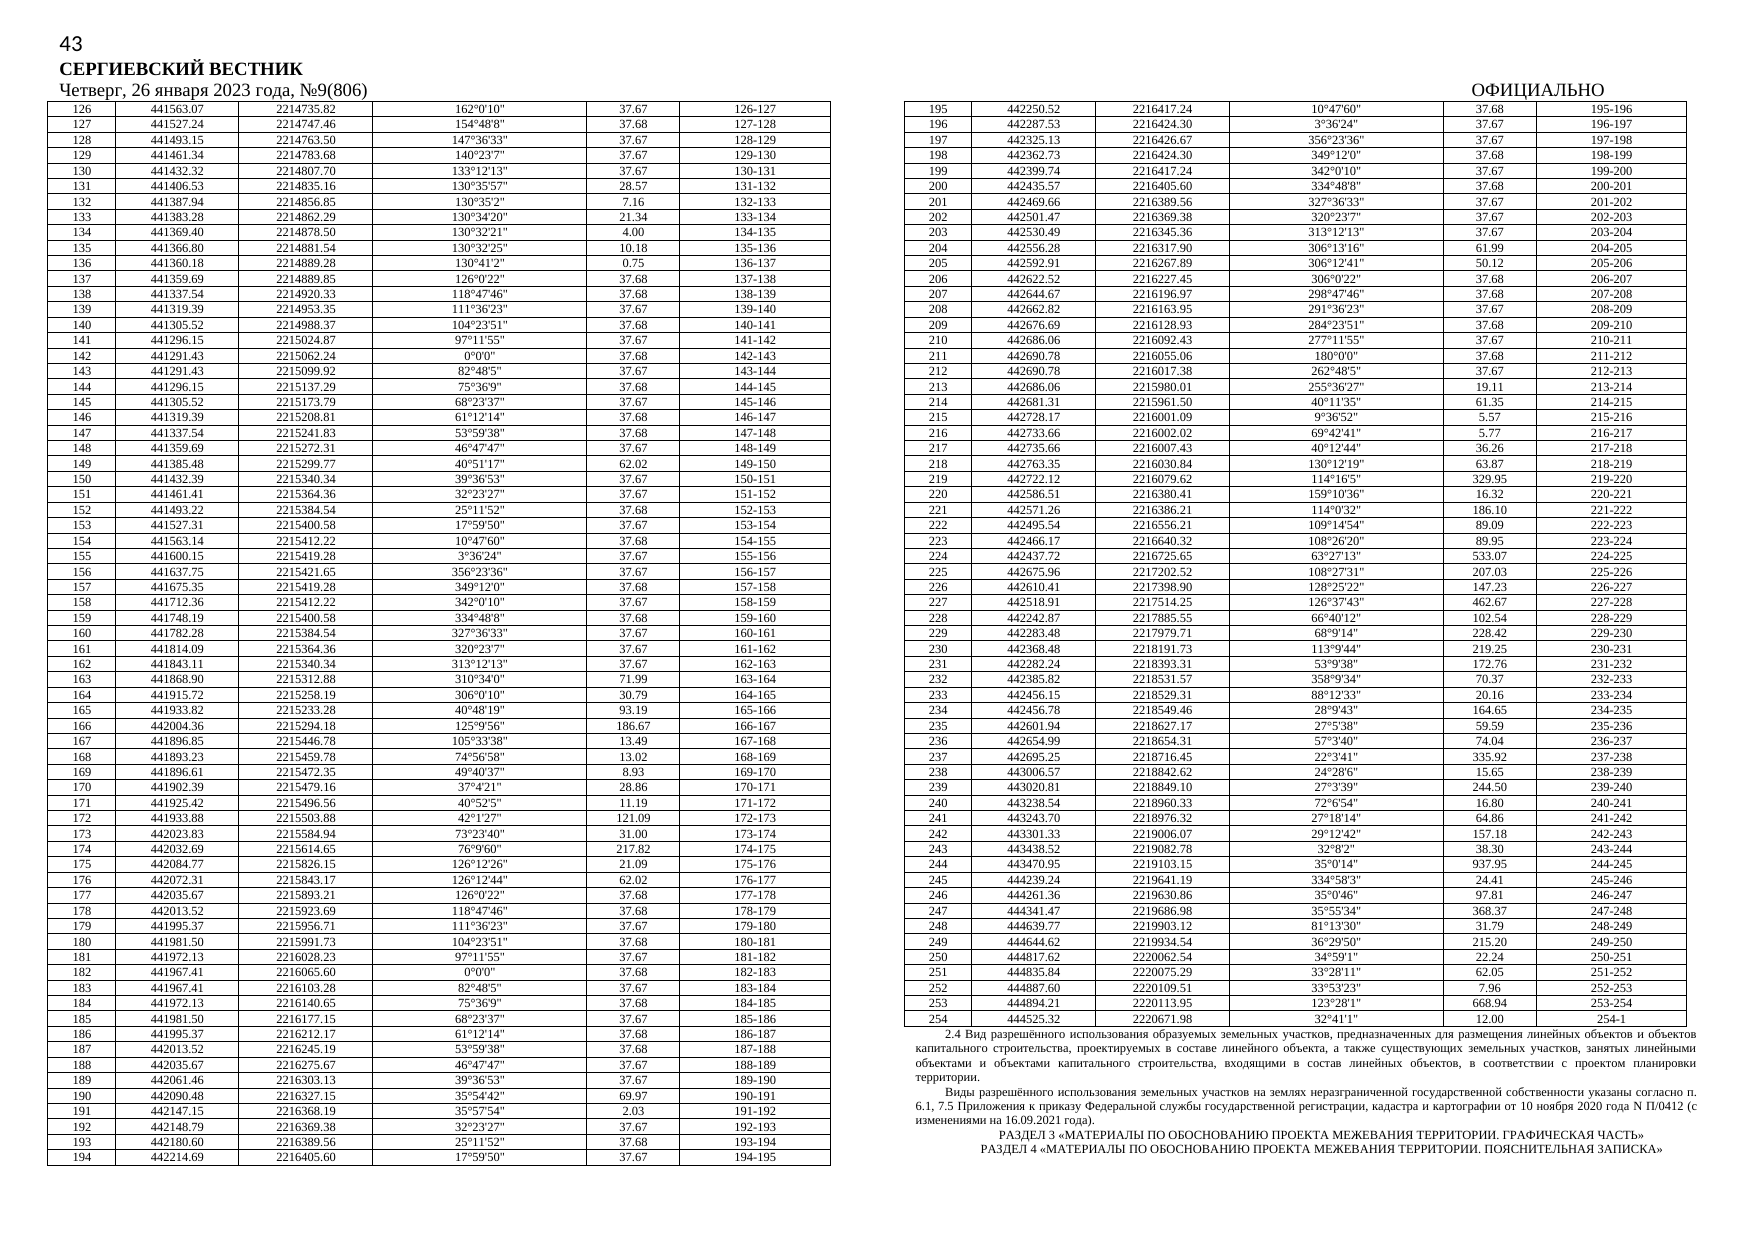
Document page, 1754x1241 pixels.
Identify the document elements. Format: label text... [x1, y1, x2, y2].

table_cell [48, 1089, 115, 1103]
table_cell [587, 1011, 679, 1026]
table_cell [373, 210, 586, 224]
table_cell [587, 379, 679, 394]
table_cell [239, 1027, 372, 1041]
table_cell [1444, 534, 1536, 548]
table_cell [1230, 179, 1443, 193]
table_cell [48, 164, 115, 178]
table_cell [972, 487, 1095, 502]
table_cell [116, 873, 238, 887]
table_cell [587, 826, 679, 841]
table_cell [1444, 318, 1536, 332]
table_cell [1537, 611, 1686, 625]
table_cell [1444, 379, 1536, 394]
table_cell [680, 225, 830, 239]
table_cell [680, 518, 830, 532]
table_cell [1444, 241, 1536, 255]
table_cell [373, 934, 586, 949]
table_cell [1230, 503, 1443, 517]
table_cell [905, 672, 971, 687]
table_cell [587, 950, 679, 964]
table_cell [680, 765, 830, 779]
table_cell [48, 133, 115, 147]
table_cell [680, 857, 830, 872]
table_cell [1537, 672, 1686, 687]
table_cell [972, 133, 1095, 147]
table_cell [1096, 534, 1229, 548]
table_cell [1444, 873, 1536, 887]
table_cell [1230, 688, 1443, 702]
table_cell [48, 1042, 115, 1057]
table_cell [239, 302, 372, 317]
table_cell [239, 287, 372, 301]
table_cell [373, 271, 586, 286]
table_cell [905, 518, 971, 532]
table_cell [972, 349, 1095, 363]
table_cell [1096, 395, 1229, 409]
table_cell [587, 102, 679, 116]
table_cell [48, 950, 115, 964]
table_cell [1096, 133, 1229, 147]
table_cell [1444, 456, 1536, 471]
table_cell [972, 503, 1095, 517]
text 2.4 Вид разрешённого использования образуемых земельных участков, предназначенных для размещения линейных объектов и объектов капитального строительства, проектируемых в составе линейного объекта, а также существующих земельных участков, занятых линейными объектами и объектами капитального строительства, входящими в состав линейных объектов, в соответствии с проектом планировки территории. [915, 1027, 1698, 1084]
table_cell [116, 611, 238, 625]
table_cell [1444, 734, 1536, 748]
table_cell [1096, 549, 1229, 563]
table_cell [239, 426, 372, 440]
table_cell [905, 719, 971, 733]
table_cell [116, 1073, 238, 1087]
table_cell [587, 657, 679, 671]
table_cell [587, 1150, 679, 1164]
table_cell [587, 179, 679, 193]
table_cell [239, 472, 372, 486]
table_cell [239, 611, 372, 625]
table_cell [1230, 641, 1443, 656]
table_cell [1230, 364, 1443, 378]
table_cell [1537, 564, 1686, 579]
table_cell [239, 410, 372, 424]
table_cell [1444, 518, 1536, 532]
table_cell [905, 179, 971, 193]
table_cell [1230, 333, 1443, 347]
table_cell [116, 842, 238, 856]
text РАЗДЕЛ 3 «МАТЕРИАЛЫ ПО ОБОСНОВАНИЮ ПРОЕКТА МЕЖЕВАНИЯ ТЕРРИТОРИИ. ГРАФИЧЕСКАЯ ЧАСТЬ» [915, 1127, 1698, 1142]
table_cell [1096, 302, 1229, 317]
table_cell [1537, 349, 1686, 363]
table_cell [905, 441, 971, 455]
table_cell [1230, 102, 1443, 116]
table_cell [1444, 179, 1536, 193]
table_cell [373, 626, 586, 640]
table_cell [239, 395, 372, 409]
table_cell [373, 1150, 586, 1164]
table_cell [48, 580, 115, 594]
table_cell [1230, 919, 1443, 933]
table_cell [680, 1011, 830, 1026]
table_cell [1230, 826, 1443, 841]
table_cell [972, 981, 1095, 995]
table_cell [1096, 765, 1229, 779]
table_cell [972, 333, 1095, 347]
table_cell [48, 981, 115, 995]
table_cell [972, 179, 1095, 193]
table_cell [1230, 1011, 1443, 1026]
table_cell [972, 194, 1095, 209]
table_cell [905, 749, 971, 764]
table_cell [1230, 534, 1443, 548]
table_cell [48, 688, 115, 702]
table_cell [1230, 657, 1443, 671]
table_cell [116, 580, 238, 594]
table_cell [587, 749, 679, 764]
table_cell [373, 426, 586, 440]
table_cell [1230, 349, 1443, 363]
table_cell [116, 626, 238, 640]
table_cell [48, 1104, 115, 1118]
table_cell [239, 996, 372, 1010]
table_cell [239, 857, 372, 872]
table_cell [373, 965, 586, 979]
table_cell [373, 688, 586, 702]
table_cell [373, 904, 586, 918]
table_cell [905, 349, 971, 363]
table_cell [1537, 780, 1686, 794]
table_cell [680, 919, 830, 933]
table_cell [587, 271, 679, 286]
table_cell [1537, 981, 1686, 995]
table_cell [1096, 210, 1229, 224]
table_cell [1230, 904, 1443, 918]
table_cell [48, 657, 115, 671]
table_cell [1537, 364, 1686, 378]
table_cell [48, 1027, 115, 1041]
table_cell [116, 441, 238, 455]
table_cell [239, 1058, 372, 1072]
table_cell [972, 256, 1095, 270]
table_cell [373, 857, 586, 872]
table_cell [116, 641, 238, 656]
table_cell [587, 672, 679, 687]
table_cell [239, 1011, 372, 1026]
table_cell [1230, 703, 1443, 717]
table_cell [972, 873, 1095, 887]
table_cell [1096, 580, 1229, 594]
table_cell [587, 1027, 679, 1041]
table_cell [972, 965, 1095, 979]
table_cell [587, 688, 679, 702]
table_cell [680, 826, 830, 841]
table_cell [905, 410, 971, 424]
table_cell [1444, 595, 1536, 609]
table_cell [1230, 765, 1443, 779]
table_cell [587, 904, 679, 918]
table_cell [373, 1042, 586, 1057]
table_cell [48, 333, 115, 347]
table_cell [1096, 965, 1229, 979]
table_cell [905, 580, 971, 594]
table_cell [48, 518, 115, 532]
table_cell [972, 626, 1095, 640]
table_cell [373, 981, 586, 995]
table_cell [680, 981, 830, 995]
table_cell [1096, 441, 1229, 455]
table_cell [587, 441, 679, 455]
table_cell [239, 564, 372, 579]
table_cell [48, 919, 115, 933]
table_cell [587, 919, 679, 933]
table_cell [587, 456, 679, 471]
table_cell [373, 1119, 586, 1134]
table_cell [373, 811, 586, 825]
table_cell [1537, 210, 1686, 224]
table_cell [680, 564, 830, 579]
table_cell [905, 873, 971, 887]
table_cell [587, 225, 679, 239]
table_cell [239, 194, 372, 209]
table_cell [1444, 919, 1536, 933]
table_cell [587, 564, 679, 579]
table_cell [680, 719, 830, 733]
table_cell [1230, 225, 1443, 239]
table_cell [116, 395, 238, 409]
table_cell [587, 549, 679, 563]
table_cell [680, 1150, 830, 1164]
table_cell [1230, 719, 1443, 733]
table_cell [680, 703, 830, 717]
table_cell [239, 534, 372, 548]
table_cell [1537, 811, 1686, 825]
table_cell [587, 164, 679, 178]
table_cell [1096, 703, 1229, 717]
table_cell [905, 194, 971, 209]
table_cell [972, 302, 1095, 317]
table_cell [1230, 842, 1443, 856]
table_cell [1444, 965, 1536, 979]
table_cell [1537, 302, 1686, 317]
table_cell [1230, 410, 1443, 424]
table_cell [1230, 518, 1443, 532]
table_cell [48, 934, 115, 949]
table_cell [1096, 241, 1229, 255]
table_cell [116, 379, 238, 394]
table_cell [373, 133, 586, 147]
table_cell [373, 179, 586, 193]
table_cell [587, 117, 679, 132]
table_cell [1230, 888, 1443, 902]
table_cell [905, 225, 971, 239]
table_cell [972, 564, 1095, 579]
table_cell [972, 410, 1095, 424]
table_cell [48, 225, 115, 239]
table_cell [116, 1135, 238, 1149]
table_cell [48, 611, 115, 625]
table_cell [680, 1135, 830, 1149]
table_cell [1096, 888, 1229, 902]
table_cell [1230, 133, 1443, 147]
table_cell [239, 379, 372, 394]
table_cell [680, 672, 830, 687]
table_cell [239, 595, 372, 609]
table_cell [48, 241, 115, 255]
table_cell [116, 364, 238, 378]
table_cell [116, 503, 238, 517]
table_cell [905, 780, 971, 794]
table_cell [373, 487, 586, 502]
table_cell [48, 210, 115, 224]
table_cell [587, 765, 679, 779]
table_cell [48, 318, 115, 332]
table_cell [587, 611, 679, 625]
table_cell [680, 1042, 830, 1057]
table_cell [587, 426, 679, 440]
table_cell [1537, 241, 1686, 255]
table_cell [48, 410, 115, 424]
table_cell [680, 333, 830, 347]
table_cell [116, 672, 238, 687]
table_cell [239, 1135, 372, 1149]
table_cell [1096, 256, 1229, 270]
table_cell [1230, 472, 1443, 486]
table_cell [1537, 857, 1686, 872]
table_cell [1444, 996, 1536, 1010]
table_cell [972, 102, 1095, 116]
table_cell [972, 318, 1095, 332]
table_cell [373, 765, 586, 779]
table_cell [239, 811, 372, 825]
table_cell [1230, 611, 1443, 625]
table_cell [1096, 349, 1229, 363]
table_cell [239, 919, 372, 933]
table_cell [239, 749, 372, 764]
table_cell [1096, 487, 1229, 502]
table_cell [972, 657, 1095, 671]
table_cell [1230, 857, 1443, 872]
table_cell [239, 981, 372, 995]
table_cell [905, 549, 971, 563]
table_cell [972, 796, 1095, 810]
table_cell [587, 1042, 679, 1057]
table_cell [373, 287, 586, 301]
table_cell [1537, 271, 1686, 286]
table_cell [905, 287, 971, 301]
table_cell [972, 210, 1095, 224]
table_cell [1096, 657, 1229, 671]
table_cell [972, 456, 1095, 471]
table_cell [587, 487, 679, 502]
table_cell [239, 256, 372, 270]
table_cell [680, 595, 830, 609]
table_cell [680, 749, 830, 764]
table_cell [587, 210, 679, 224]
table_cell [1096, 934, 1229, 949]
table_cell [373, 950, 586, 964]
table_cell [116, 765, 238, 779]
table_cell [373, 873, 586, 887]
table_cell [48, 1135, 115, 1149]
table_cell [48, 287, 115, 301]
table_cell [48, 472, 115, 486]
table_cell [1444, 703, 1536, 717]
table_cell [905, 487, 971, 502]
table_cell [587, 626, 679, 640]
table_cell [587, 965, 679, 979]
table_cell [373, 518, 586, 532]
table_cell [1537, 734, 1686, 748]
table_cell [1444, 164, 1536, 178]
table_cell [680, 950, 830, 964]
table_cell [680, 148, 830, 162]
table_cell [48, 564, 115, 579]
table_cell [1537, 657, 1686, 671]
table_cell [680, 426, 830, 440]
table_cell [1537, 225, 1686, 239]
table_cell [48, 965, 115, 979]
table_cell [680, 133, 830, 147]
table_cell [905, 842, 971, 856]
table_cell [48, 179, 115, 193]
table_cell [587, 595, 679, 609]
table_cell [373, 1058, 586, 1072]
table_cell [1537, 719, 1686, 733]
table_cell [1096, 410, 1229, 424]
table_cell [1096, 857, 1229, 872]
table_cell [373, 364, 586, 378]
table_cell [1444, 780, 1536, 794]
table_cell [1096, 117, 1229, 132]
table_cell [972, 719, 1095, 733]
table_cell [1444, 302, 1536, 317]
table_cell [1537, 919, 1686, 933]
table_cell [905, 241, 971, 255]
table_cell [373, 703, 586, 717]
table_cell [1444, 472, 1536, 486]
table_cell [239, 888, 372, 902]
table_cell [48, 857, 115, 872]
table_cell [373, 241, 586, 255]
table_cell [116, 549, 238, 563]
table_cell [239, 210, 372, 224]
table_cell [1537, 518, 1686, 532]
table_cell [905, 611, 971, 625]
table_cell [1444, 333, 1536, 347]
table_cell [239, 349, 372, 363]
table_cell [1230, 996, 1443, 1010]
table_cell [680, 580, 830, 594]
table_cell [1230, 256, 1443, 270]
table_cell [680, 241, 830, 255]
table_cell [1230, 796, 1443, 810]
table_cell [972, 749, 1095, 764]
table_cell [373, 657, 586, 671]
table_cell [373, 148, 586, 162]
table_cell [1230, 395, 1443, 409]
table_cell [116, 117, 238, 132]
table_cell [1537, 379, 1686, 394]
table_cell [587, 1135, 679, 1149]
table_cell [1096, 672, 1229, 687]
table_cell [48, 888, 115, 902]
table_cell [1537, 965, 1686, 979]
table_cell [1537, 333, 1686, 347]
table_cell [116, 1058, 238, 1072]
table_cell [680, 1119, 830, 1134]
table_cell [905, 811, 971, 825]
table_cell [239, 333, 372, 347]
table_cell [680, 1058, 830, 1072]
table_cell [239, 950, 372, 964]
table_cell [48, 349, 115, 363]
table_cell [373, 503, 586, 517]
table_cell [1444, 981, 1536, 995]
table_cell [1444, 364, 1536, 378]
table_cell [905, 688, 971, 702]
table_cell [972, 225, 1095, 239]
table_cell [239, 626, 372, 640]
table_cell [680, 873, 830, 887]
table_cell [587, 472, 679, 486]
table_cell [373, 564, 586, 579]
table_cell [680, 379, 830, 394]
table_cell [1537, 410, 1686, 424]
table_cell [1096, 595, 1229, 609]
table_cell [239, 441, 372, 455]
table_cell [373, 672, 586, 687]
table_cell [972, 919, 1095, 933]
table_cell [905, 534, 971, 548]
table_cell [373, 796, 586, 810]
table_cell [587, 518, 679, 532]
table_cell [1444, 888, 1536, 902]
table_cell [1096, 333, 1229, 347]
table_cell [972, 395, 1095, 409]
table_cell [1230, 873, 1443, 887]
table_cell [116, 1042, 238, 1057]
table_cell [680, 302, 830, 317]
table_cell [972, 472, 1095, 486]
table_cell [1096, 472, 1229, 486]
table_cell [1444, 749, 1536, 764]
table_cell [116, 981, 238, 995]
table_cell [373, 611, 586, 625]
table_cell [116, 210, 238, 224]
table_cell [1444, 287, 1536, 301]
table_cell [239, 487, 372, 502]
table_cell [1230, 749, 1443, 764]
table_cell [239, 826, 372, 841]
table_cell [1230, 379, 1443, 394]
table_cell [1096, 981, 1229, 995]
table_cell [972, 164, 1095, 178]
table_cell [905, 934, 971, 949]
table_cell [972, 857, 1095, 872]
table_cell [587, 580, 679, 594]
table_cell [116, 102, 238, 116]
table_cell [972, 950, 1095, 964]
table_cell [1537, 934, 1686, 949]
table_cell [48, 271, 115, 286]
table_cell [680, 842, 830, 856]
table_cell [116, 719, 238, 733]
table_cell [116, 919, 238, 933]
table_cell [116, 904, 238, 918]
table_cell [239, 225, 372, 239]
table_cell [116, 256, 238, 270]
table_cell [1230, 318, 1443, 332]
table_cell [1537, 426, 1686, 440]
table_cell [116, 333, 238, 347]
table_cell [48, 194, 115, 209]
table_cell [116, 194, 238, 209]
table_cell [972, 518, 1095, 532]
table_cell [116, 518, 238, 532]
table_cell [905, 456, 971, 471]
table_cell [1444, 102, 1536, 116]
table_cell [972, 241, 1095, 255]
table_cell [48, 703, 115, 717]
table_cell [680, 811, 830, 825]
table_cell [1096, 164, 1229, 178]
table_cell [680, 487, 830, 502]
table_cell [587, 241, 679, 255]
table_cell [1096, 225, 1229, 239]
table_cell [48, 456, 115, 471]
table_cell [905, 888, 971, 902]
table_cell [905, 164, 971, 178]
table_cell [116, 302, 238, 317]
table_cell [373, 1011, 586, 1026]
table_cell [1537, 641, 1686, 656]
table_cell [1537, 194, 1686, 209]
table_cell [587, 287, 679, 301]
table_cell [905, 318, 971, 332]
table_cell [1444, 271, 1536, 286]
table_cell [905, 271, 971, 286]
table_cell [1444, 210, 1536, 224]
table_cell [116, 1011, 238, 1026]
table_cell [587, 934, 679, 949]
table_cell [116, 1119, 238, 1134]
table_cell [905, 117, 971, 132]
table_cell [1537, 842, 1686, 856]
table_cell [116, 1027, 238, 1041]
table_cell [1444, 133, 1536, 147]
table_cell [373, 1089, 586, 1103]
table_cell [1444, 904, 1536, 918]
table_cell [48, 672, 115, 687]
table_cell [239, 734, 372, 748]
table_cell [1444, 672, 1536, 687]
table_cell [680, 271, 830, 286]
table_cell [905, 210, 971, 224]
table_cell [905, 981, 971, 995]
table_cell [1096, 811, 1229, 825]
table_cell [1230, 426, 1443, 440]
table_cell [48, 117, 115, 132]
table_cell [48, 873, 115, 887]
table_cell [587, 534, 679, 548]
text РАЗДЕЛ 4 «МАТЕРИАЛЫ ПО ОБОСНОВАНИЮ ПРОЕКТА МЕЖЕВАНИЯ ТЕРРИТОРИИ. ПОЯСНИТЕЛЬНАЯ ЗАПИСКА» [915, 1142, 1698, 1156]
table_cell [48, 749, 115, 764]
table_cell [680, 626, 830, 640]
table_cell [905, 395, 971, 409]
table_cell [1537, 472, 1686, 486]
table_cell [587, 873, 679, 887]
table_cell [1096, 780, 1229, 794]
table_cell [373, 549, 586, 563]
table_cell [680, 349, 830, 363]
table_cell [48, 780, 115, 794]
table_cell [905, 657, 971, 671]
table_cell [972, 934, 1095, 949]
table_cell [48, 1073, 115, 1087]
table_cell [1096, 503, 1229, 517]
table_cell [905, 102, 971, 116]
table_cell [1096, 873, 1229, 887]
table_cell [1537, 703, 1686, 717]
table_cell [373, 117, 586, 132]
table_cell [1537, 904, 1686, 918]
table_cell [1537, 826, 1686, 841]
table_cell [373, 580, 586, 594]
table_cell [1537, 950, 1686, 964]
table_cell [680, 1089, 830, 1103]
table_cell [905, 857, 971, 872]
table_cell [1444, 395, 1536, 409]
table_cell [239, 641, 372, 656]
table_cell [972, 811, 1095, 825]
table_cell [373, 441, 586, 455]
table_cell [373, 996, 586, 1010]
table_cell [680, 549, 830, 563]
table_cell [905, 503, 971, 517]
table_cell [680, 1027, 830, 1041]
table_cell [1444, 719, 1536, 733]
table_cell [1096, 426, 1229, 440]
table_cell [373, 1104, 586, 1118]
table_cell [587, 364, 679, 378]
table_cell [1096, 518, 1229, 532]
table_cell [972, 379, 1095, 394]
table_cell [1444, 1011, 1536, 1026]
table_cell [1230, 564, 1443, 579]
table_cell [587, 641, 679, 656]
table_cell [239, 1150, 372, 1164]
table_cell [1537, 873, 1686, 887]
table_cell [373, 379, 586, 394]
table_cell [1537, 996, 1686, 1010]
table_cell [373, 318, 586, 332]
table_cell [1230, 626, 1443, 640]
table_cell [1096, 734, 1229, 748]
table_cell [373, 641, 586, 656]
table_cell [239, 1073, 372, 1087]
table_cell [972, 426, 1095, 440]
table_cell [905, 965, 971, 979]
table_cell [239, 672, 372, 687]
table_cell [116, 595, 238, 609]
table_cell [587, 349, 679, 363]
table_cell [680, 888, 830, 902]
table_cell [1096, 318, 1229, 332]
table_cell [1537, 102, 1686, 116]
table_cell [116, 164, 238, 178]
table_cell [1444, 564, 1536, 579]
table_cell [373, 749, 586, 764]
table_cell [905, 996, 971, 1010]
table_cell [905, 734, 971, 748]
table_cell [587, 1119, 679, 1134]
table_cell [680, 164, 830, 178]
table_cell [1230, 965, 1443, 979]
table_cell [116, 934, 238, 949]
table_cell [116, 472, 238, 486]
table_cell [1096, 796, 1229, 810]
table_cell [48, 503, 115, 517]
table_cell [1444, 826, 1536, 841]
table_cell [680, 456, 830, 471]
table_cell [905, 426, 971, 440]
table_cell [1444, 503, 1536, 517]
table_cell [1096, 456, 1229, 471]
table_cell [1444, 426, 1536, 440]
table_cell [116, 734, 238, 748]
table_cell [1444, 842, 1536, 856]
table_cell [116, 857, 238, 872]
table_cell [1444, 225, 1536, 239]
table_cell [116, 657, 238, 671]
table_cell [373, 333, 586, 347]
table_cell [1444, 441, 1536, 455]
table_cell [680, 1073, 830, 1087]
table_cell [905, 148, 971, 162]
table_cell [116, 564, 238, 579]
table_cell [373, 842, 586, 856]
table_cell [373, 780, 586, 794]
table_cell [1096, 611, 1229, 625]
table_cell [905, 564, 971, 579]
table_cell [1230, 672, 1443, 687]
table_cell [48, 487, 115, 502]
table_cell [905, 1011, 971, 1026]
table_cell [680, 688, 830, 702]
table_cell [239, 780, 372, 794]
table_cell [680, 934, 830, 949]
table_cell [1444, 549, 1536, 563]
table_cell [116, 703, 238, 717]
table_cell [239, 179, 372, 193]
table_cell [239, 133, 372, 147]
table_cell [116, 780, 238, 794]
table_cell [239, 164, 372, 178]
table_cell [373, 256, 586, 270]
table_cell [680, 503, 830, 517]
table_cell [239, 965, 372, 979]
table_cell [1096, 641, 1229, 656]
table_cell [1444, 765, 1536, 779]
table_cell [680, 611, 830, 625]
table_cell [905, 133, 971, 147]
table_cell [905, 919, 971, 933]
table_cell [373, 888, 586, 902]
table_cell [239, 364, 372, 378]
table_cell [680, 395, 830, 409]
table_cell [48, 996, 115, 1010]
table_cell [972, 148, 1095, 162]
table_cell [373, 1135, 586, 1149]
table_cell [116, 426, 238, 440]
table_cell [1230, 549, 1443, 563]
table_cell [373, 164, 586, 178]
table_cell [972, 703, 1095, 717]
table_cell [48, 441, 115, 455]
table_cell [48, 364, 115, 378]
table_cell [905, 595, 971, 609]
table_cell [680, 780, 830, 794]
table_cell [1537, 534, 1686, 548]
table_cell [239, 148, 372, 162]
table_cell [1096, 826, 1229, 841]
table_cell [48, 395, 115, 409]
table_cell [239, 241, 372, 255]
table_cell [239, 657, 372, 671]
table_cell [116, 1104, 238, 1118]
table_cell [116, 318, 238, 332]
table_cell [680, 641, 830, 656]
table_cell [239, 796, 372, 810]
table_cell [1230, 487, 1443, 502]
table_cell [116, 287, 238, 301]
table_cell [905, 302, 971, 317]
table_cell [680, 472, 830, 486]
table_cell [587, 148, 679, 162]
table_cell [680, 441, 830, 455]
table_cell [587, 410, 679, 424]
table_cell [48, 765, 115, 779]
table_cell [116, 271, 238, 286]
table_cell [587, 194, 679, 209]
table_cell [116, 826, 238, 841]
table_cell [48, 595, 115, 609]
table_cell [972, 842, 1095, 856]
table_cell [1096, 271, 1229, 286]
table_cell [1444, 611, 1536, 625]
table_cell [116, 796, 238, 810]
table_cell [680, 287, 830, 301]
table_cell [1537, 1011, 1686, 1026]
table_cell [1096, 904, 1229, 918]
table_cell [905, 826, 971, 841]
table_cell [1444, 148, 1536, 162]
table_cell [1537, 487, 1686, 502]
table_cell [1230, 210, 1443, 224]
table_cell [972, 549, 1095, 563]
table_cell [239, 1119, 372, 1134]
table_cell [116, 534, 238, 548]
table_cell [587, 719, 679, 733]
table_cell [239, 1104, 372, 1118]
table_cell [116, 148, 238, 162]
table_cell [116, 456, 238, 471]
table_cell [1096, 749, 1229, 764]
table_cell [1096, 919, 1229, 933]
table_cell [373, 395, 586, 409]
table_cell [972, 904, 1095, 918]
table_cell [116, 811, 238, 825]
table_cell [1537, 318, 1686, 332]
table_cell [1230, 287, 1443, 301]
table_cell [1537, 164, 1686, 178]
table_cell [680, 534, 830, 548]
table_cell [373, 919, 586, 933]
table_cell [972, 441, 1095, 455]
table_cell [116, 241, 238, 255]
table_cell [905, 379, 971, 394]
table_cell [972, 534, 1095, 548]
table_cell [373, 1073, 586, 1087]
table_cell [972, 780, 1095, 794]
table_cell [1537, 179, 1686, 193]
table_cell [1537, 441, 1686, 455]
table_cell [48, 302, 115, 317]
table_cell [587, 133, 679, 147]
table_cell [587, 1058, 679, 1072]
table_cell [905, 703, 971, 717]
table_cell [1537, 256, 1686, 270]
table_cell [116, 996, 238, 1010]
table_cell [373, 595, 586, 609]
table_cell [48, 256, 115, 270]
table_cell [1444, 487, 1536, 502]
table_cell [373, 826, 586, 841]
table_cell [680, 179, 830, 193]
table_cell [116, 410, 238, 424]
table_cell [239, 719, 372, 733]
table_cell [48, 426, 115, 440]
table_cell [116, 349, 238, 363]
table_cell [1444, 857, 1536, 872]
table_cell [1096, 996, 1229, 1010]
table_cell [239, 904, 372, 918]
text Виды разрешённого использования земельных участков на землях неразграниченной государственной собственности указаны согласно п. 6.1, 7.5 Приложения к приказу Федеральной службы государственной регистрации, кадастра и картографии от 10 ноября 2020 года N П/0412 (с изменениями на 16.09.2021 года). [915, 1084, 1698, 1127]
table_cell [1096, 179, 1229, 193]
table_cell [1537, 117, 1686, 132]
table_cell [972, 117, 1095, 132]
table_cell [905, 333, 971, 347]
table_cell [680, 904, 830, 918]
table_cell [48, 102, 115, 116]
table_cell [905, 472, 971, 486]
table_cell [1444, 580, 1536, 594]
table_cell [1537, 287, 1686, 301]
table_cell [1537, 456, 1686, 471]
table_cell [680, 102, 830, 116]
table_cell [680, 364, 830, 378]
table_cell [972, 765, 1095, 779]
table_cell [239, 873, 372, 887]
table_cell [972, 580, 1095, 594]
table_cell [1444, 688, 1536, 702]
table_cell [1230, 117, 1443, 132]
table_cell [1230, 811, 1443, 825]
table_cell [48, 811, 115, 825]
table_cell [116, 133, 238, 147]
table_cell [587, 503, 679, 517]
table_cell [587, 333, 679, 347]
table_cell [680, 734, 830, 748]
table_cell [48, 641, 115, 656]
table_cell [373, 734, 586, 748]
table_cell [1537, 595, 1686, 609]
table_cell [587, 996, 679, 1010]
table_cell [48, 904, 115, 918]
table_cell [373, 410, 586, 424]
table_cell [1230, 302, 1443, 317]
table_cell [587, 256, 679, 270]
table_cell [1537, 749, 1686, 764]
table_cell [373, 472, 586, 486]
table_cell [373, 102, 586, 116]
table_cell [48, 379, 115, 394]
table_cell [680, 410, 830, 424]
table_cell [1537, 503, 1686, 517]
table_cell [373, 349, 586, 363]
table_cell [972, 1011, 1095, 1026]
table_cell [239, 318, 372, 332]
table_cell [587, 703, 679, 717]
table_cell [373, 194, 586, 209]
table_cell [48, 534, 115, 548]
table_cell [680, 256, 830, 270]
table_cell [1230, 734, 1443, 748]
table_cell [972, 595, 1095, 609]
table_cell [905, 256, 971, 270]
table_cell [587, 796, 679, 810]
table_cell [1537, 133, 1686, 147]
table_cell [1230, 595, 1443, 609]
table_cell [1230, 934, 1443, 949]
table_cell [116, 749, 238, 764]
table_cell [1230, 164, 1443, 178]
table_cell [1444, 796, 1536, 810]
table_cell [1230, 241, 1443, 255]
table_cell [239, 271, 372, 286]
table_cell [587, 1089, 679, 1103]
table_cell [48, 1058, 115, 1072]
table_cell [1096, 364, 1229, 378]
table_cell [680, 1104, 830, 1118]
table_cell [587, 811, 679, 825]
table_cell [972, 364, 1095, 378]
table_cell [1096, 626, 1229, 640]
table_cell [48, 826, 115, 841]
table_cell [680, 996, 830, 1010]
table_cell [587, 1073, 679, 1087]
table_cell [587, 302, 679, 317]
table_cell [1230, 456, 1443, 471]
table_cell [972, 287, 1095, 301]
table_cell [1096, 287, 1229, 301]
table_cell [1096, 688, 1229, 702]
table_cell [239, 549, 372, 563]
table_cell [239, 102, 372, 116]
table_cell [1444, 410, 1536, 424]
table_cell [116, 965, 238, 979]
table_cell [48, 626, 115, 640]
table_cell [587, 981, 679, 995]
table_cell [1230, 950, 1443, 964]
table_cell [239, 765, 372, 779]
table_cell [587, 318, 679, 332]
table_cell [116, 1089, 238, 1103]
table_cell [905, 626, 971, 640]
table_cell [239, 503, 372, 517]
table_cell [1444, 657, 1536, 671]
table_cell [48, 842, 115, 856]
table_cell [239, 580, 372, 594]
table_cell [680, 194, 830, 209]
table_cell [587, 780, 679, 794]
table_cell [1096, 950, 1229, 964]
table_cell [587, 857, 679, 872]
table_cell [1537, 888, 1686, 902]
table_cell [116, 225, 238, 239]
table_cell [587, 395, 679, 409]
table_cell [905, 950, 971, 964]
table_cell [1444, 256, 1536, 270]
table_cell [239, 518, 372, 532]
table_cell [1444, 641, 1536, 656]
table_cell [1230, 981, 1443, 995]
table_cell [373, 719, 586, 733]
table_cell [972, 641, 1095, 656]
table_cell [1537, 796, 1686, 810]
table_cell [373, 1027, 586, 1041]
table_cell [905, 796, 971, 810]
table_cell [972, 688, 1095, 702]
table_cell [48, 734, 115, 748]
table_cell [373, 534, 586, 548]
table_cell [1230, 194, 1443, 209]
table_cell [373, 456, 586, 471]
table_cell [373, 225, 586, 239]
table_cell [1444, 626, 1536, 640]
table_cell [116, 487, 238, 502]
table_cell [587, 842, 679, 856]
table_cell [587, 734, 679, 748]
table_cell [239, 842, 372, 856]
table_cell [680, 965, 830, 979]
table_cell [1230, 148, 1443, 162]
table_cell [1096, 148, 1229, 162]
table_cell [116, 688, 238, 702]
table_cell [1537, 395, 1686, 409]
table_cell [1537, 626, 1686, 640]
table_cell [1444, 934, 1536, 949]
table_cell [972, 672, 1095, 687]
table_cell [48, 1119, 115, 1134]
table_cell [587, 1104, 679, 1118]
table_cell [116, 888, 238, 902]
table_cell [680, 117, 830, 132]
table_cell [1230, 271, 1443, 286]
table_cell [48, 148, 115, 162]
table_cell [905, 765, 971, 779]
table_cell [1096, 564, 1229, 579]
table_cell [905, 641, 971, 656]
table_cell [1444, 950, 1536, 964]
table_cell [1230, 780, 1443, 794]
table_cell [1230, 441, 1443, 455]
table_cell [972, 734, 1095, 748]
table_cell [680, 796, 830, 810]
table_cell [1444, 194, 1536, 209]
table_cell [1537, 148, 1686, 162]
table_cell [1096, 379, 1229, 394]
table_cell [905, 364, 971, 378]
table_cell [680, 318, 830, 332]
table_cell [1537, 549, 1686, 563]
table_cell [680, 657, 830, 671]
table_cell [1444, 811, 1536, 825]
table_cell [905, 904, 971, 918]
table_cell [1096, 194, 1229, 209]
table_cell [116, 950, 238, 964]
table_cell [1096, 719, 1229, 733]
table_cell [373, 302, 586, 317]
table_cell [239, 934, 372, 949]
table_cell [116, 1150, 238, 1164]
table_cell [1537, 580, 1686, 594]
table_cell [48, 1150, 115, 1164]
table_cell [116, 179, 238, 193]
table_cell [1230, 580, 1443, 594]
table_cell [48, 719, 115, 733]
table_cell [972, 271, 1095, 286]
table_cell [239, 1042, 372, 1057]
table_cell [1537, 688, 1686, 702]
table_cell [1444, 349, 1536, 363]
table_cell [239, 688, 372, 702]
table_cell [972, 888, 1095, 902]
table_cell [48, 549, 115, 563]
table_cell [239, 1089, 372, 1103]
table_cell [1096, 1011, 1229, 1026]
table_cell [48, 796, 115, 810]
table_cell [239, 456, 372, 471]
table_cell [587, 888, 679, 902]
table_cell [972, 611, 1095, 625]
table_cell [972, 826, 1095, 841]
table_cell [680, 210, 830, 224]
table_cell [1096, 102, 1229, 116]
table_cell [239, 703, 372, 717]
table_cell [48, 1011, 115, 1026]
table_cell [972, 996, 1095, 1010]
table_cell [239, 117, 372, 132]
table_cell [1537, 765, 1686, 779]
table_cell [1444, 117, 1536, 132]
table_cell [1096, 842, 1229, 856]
